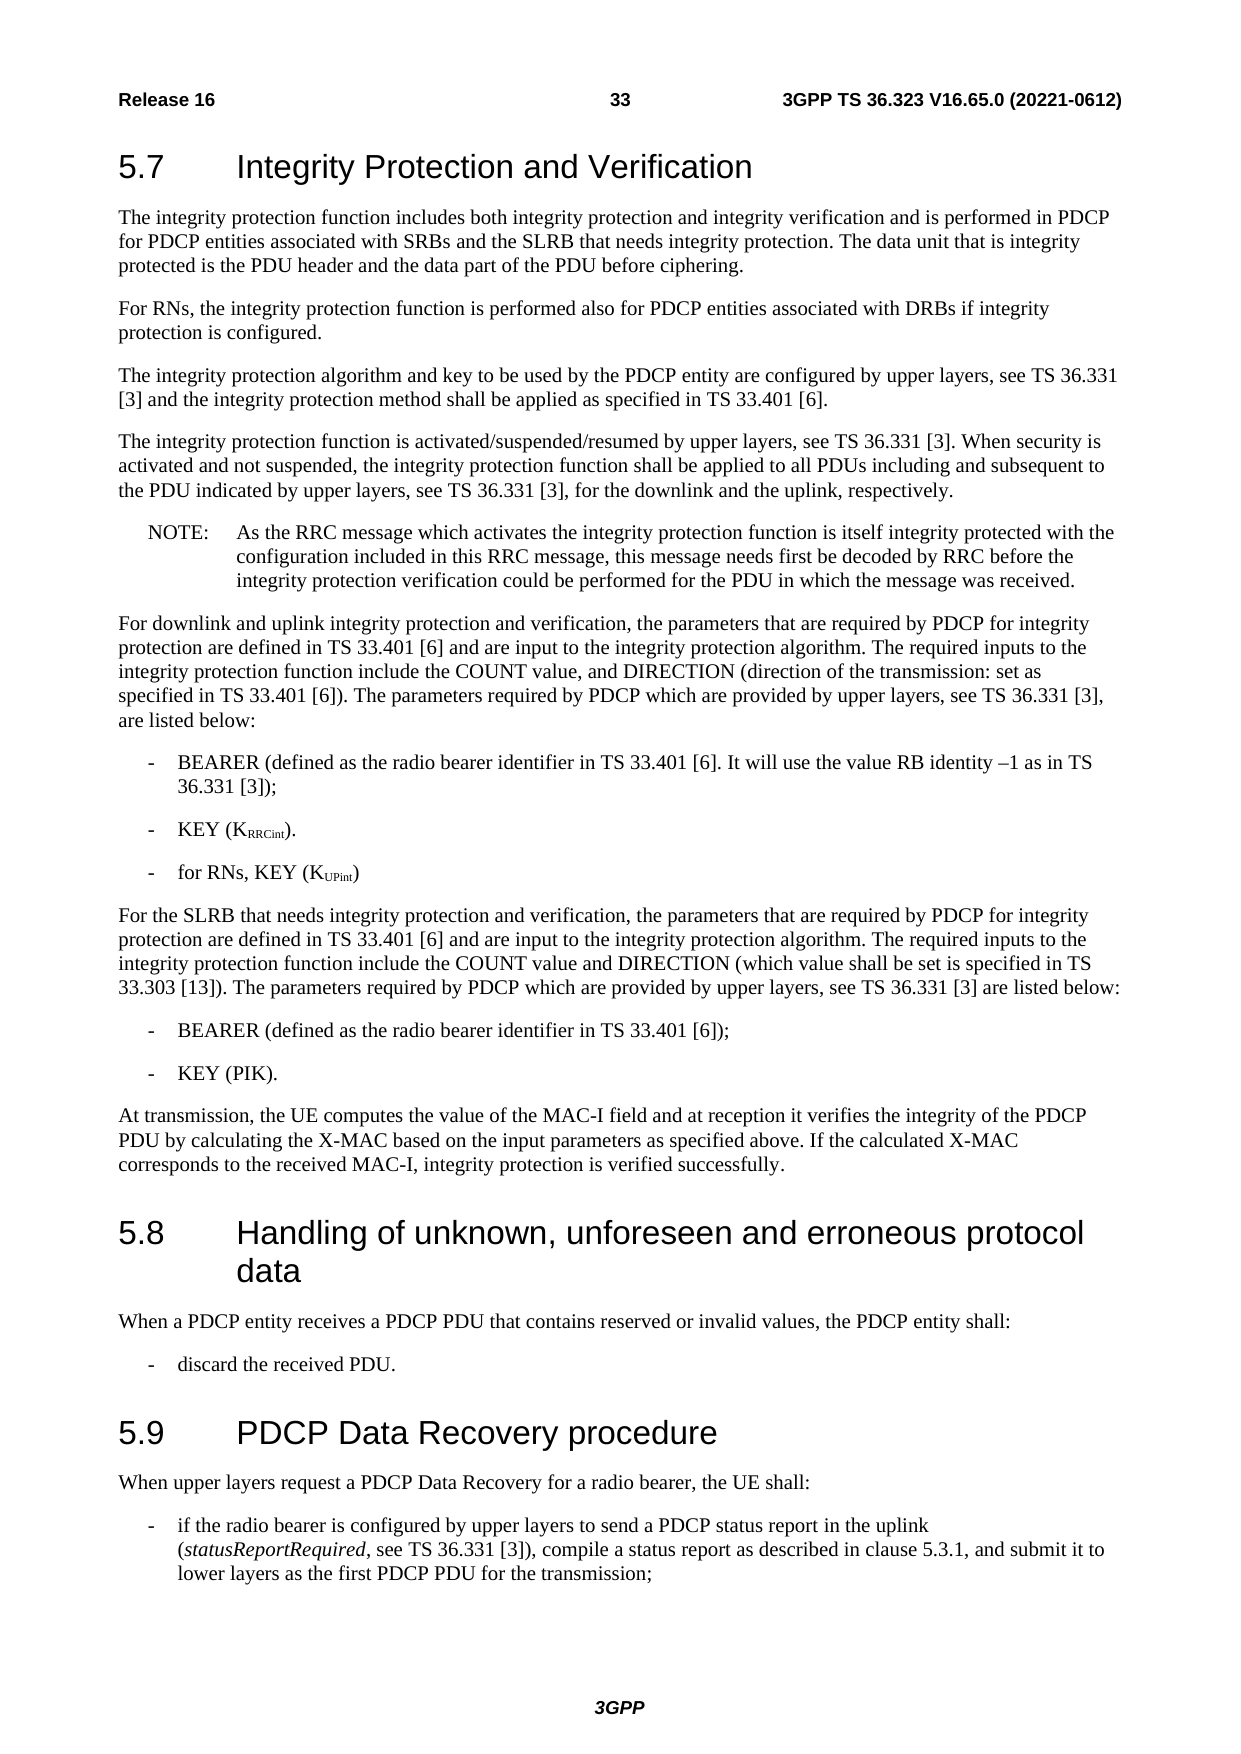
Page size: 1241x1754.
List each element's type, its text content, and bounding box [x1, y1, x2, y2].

subtitle 5.9 PDCP Data Recovery procedure [118, 1413, 1122, 1452]
text At transmission, the UE computes the value of the MAC-I field and at reception it verifies the integrity of the PDCP PDU by calculating the X-MAC based on the input parameters as specified above. If the calculated X-MAC corresponds to the received MAC-I, integrity protection is verified successfully. [118, 1103, 1122, 1176]
text - BEARER (defined as the radio bearer identifier in TS 33.401 [6]. It will use the value RB identity –1 as in TS 36.331 [3]); [148, 750, 1122, 798]
text - discard the received PDU. [148, 1352, 1122, 1376]
text When upper layers request a PDCP Data Recovery for a radio bearer, the UE shall: [118, 1470, 1122, 1494]
text - BEARER (defined as the radio bearer identifier in TS 33.401 [6]); [148, 1018, 1122, 1042]
text For downlink and uplink integrity protection and verification, the parameters that are required by PDCP for integrity protection are defined in TS 33.401 [6] and are input to the integrity protection algorithm. The required inputs to the integrity protection function include the COUNT value, and DIRECTION (direction of the transmission: set as specified in TS 33.401 [6]). The parameters required by PDCP which are provided by upper layers, see TS 36.331 [3], are listed below: [118, 611, 1122, 732]
text The integrity protection algorithm and key to be used by the PDCP entity are configured by upper layers, see TS 36.331 [3] and the integrity protection method shall be applied as specified in TS 33.401 [6]. [118, 362, 1122, 411]
text When a PDCP entity receives a PDCP PDU that contains reserved or invalid values, the PDCP entity shall: [118, 1309, 1122, 1333]
text The integrity protection function is activated/suspended/resumed by upper layers, see TS 36.331 [3]. When security is activated and not suspended, the integrity protection function shall be applied to all PDUs including and subsequent to the PDU indicated by upper layers, see TS 36.331 [3], for the downlink and the uplink, respectively. [118, 429, 1122, 502]
subtitle 5.8 Handling of unknown, unforeseen and erroneous protocol data [118, 1213, 1122, 1290]
text The integrity protection function includes both integrity protection and integrity verification and is performed in PDCP for PDCP entities associated with SRBs and the SLRB that needs integrity protection. The data unit that is integrity protected is the PDU header and the data part of the PDU before ciphering. [118, 205, 1122, 277]
text - KEY (PIK). [148, 1061, 1122, 1085]
text - for RNs, KEY (KUPint) [148, 860, 1122, 884]
text - KEY (KRRCint). [148, 817, 1122, 841]
text NOTE: As the RRC message which activates the integrity protection function is itself integrity protected with the configuration included in this RRC message, this message needs first be decoded by RRC before the integrity protection verification could be performed for the PDU in which the message was received. [148, 520, 1122, 592]
text For the SLRB that needs integrity protection and verification, the parameters that are required by PDCP for integrity protection are defined in TS 33.401 [6] and are input to the integrity protection algorithm. The required inputs to the integrity protection function include the COUNT value and DIRECTION (which value shall be set is specified in TS 33.303 [13]). The parameters required by PDCP which are provided by upper layers, see TS 36.331 [3] are listed below: [118, 903, 1122, 999]
text For RNs, the integrity protection function is performed also for PDCP entities associated with DRBs if integrity protection is configured. [118, 296, 1122, 344]
subtitle 5.7 Integrity Protection and Verification [118, 147, 1122, 186]
text - if the radio bearer is configured by upper layers to send a PDCP status report in the uplink (statusReportRequired, see TS 36.331 [3]), compile a status report as described in clause 5.3.1, and submit it to lower layers as the first PDCP PDU for the transmission; [148, 1513, 1122, 1585]
